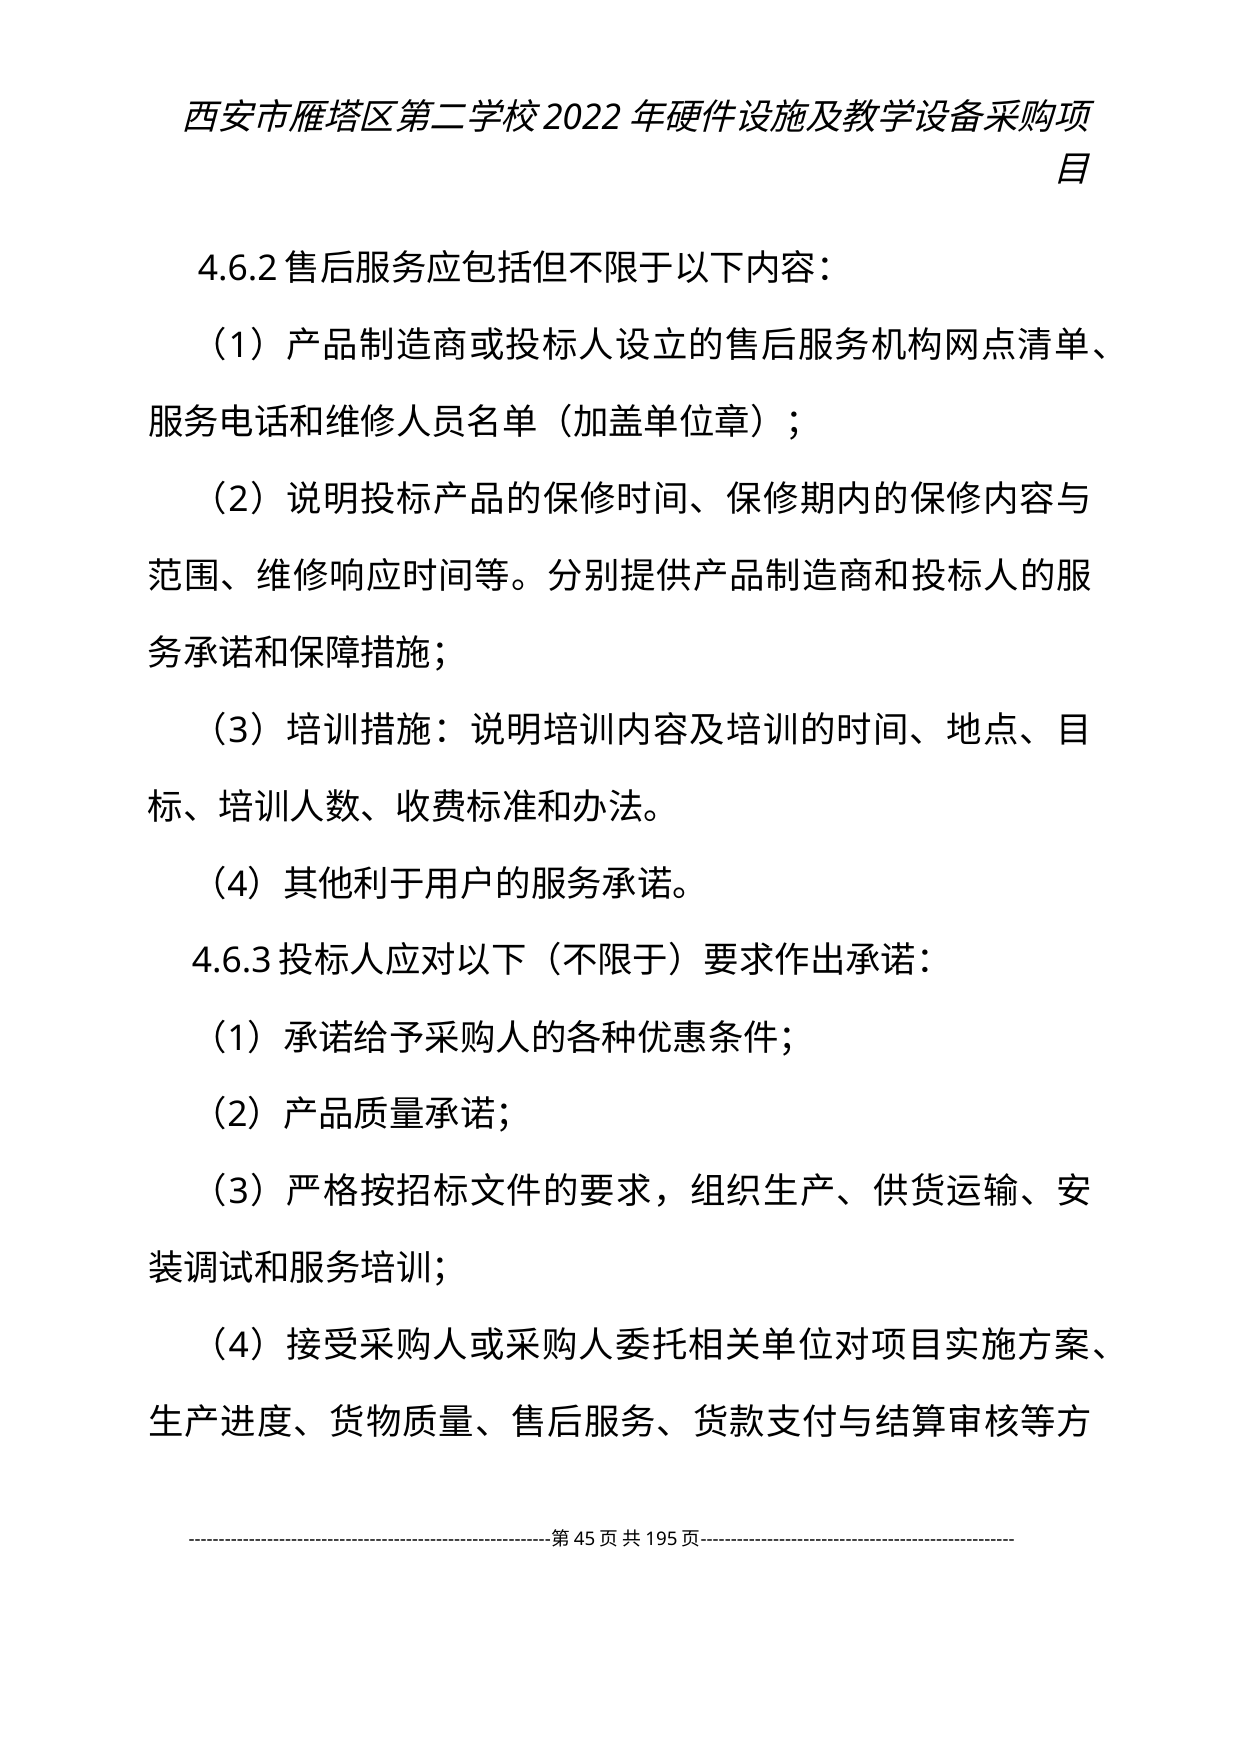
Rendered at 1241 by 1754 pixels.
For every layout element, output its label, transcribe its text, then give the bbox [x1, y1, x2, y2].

text （1）承诺给予采购人的各种优惠条件； [148, 1009, 1092, 1060]
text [148, 1317, 1092, 1445]
text 4.6.3投标人应对以下（不限于）要求作出承诺： [148, 932, 1092, 983]
text （3）严格按招标文件的要求，组织生产、供货运输、安装调试和服务培训； [148, 1163, 1092, 1291]
text （2）产品质量承诺； [148, 1086, 1092, 1137]
text 4.6.2售后服务应包括但不限于以下内容： [148, 239, 1092, 291]
text （4）其他利于用户的服务承诺。 [148, 855, 1092, 906]
text （1）产品制造商或投标人设立的售后服务机构网点清单、服务电话和维修人员名单（加盖单位章）； [148, 316, 1092, 445]
text （3）培训措施：说明培训内容及培训的时间、地点、目标、培训人数、收费标准和办法。 [148, 701, 1092, 829]
text （2）说明投标产品的保修时间、保修期内的保修内容与范围、维修响应时间等。分别提供产品制造商和投标人的服务承诺和保障措施； [148, 470, 1092, 675]
